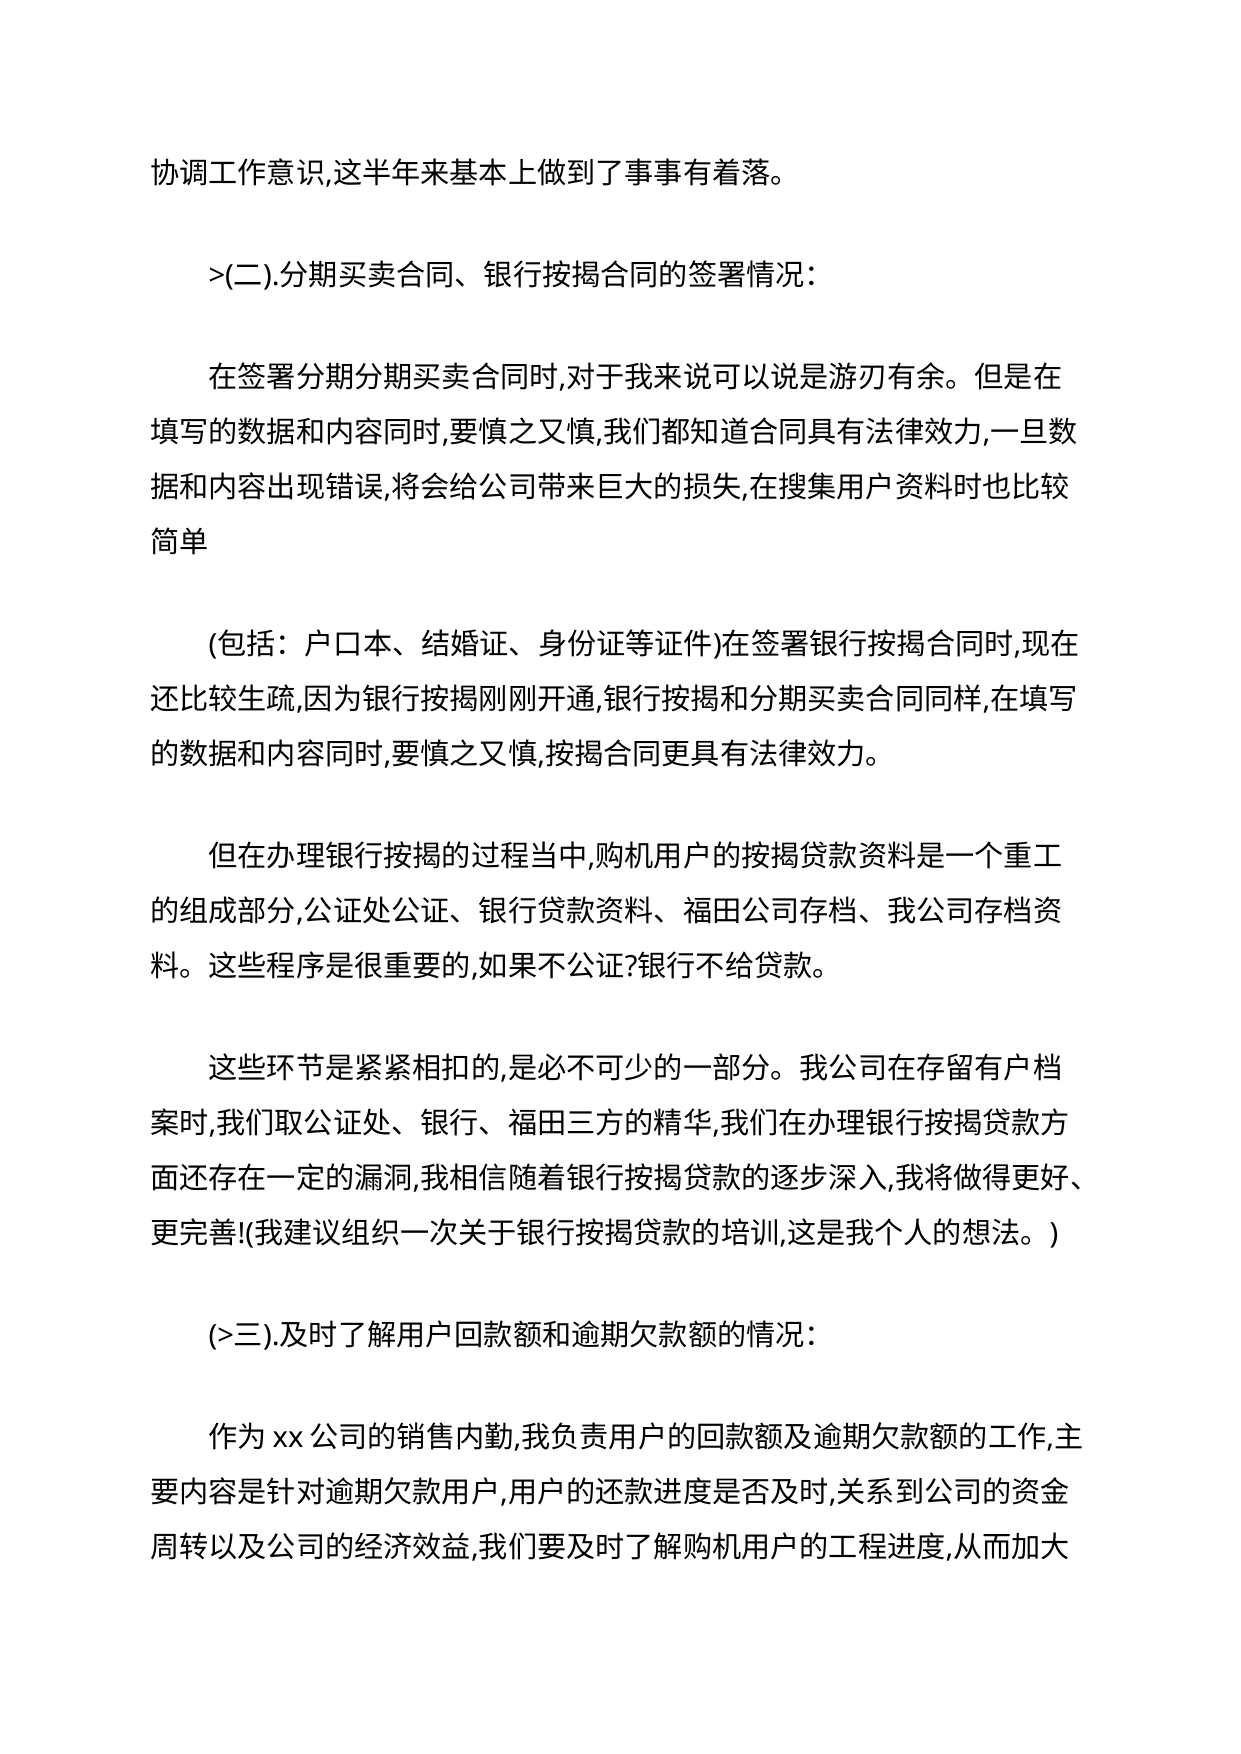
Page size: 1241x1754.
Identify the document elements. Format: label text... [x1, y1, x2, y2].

text (包括：户口本、结婚证、身份证等证件)在签署银行按揭合同时,现在还比较生疏,因为银行按揭刚刚开通,银行按揭和分期买卖合同同样,在填写的数据和内容同时,要慎之又慎,按揭合同更具有法律效力。 [150, 621, 1090, 773]
text 这些环节是紧紧相扣的,是必不可少的一部分。我公司在存留有户档案时,我们取公证处、银行、福田三方的精华,我们在办理银行按揭贷款方面还存在一定的漏洞,我相信随着银行按揭贷款的逐步深入,我将做得更好、更完善!(我建议组织一次关于银行按揭贷款的培训,这是我个人的想法。) [150, 1045, 1090, 1252]
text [150, 150, 1090, 192]
text 但在办理银行按揭的过程当中,购机用户的按揭贷款资料是一个重工的组成部分,公证处公证、银行贷款资料、福田公司存档、我公司存档资料。这些程序是很重要的,如果不公证?银行不给贷款。 [150, 833, 1090, 985]
text (>三).及时了解用户回款额和逾期欠款额的情况： [150, 1312, 1090, 1354]
text 在签署分期分期买卖合同时,对于我来说可以说是游刃有余。但是在填写的数据和内容同时,要慎之又慎,我们都知道合同具有法律效力,一旦数据和内容出现错误,将会给公司带来巨大的损失,在搜集用户资料时也比较简单 [150, 354, 1090, 561]
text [150, 1414, 1090, 1566]
text >(二).分期买卖合同、银行按揭合同的签署情况： [150, 252, 1090, 294]
